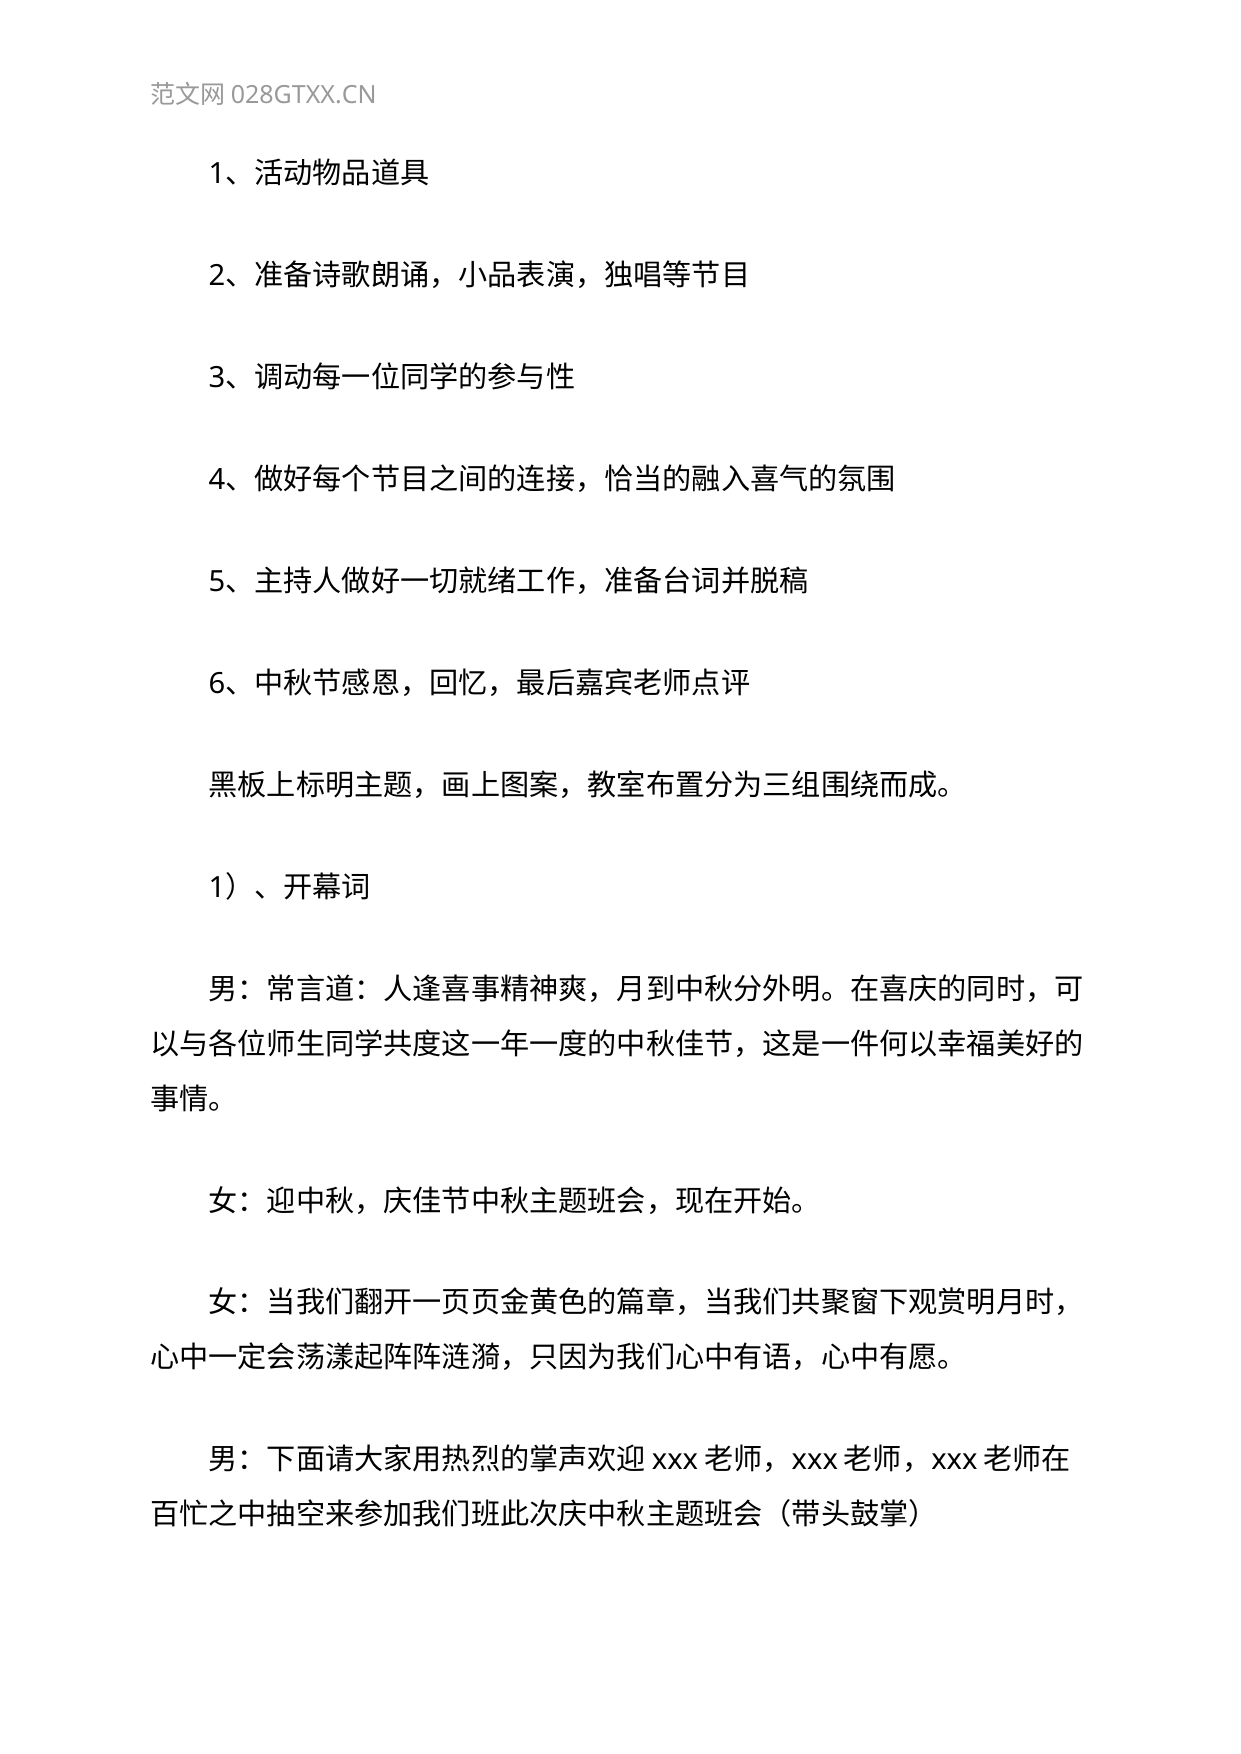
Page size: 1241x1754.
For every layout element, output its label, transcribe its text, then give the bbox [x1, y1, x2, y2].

text 女：当我们翻开一页页金黄色的篇章，当我们共聚窗下观赏明月时，心中一定会荡漾起阵阵涟漪，只因为我们心中有语，心中有愿。 [150, 1279, 1090, 1376]
text 1）、开幕词 [150, 864, 1090, 906]
text 4、做好每个节目之间的连接，恰当的融入喜气的氛围 [150, 456, 1090, 498]
text 6、中秋节感恩，回忆，最后嘉宾老师点评 [150, 660, 1090, 702]
text 黑板上标明主题，画上图案，教室布置分为三组围绕而成。 [150, 762, 1090, 804]
text 1、活动物品道具 [150, 150, 1090, 192]
text 2、准备诗歌朗诵，小品表演，独唱等节目 [150, 252, 1090, 294]
text 男：下面请大家用热烈的掌声欢迎xxx老师，xxx老师，xxx老师在百忙之中抽空来参加我们班此次庆中秋主题班会（带头鼓掌） [150, 1436, 1090, 1533]
text 5、主持人做好一切就绪工作，准备台词并脱稿 [150, 558, 1090, 600]
text 女：迎中秋，庆佳节中秋主题班会，现在开始。 [150, 1177, 1090, 1219]
text 男：常言道：人逢喜事精神爽，月到中秋分外明。在喜庆的同时，可以与各位师生同学共度这一年一度的中秋佳节，这是一件何以幸福美好的事情。 [150, 966, 1090, 1118]
text 3、调动每一位同学的参与性 [150, 354, 1090, 396]
